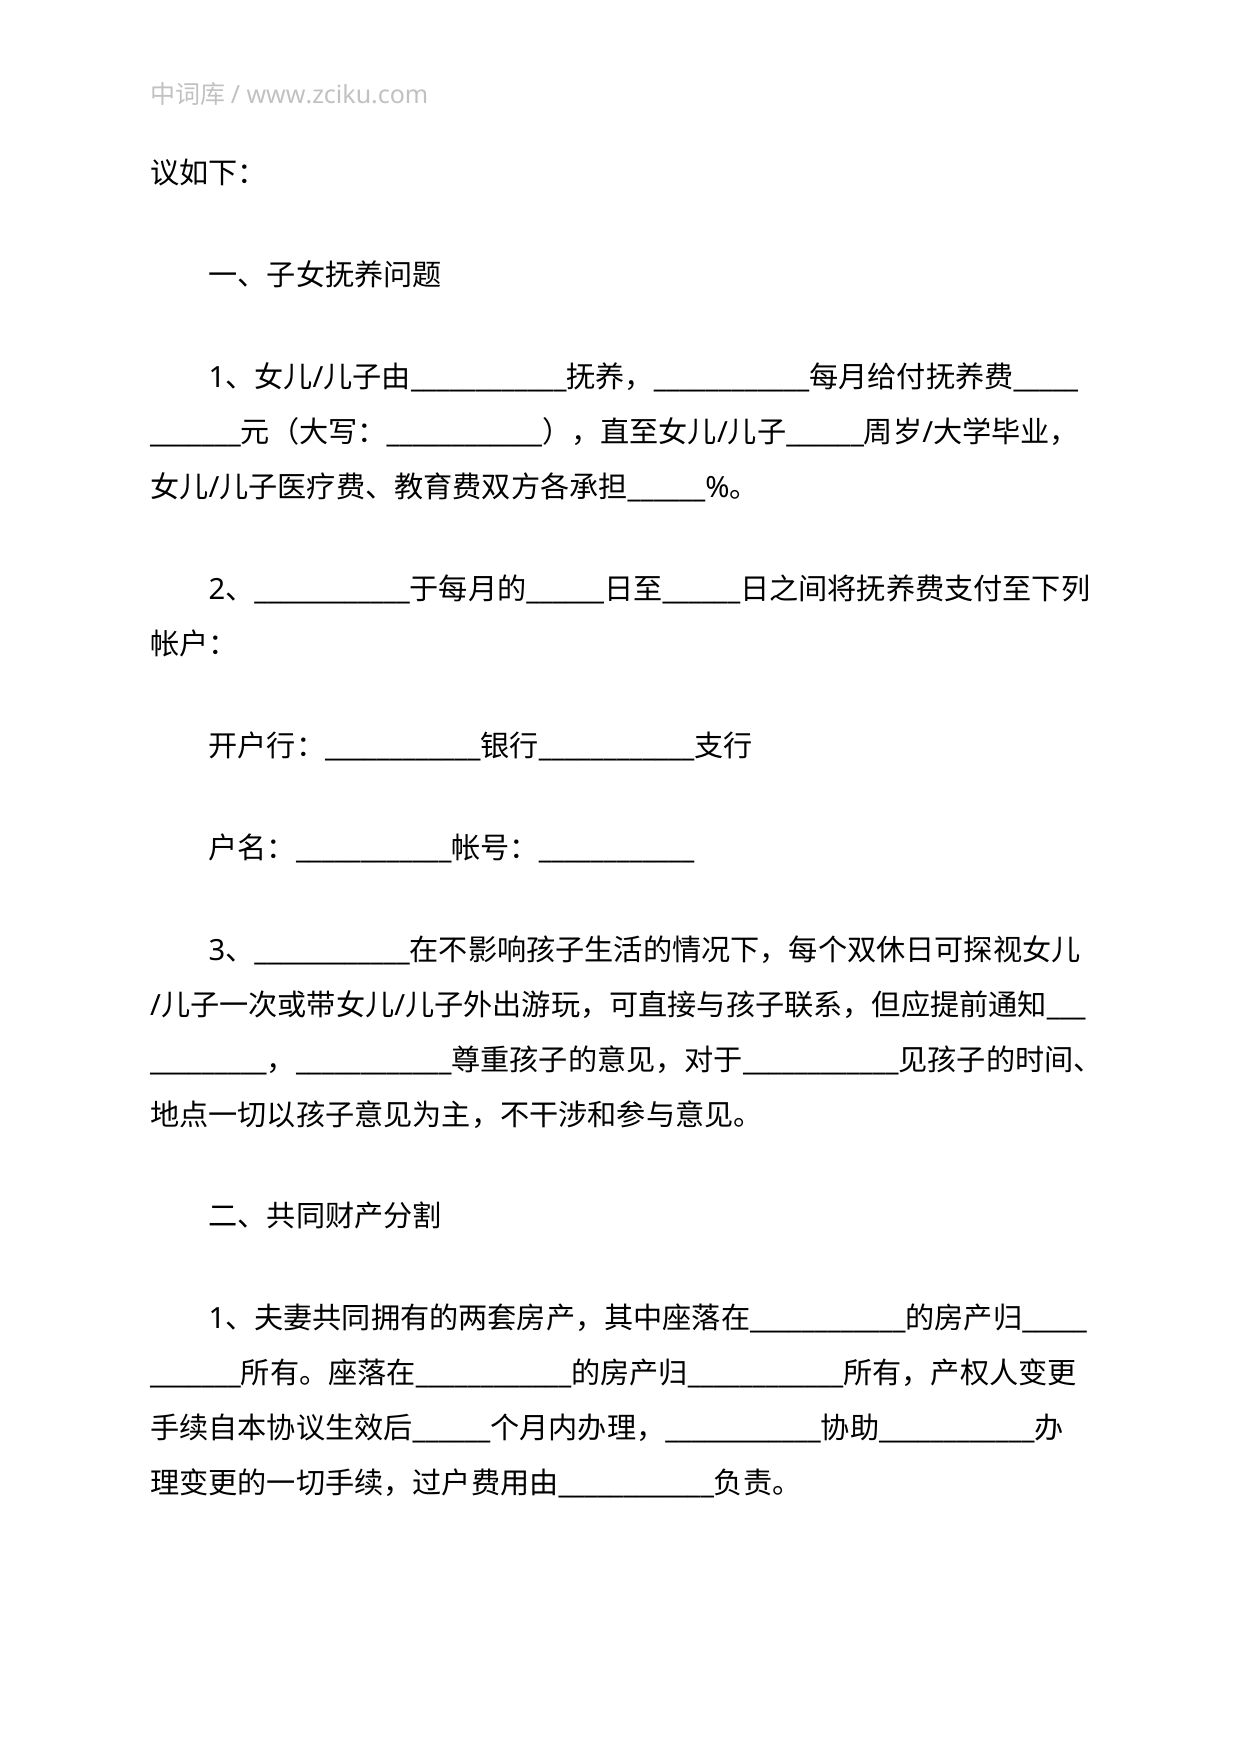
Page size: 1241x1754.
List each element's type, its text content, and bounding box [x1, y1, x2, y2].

text 户名：____________帐号：____________ [150, 824, 1090, 867]
text 1、女儿/儿子由____________抚养，____________每月给付抚养费____________元（大写：____________），直至女儿/儿子______周岁/大学毕业，女儿/儿子医疗费、教育费双方各承担______%。 [150, 353, 1090, 506]
text 1、夫妻共同拥有的两套房产，其中座落在____________的房产归____________所有。座落在____________的房产归____________所有，产权人变更手续自本协议生效后______个月内办理，____________协助____________办理变更的一切手续，过户费用由____________负责。 [150, 1295, 1090, 1502]
text 2、____________于每月的______日至______日之间将抚养费支付至下列帐户： [150, 566, 1090, 663]
text 开户行：____________银行____________支行 [150, 722, 1090, 765]
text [150, 150, 1090, 192]
text 3、____________在不影响孩子生活的情况下，每个双休日可探视女儿/儿子一次或带女儿/儿子外出游玩，可直接与孩子联系，但应提前通知____________，____________尊重孩子的意见，对于____________见孩子的时间、地点一切以孩子意见为主，不干涉和参与意见。 [150, 926, 1090, 1133]
text 二、共同财产分割 [150, 1193, 1090, 1235]
text 一、子女抚养问题 [150, 252, 1090, 294]
